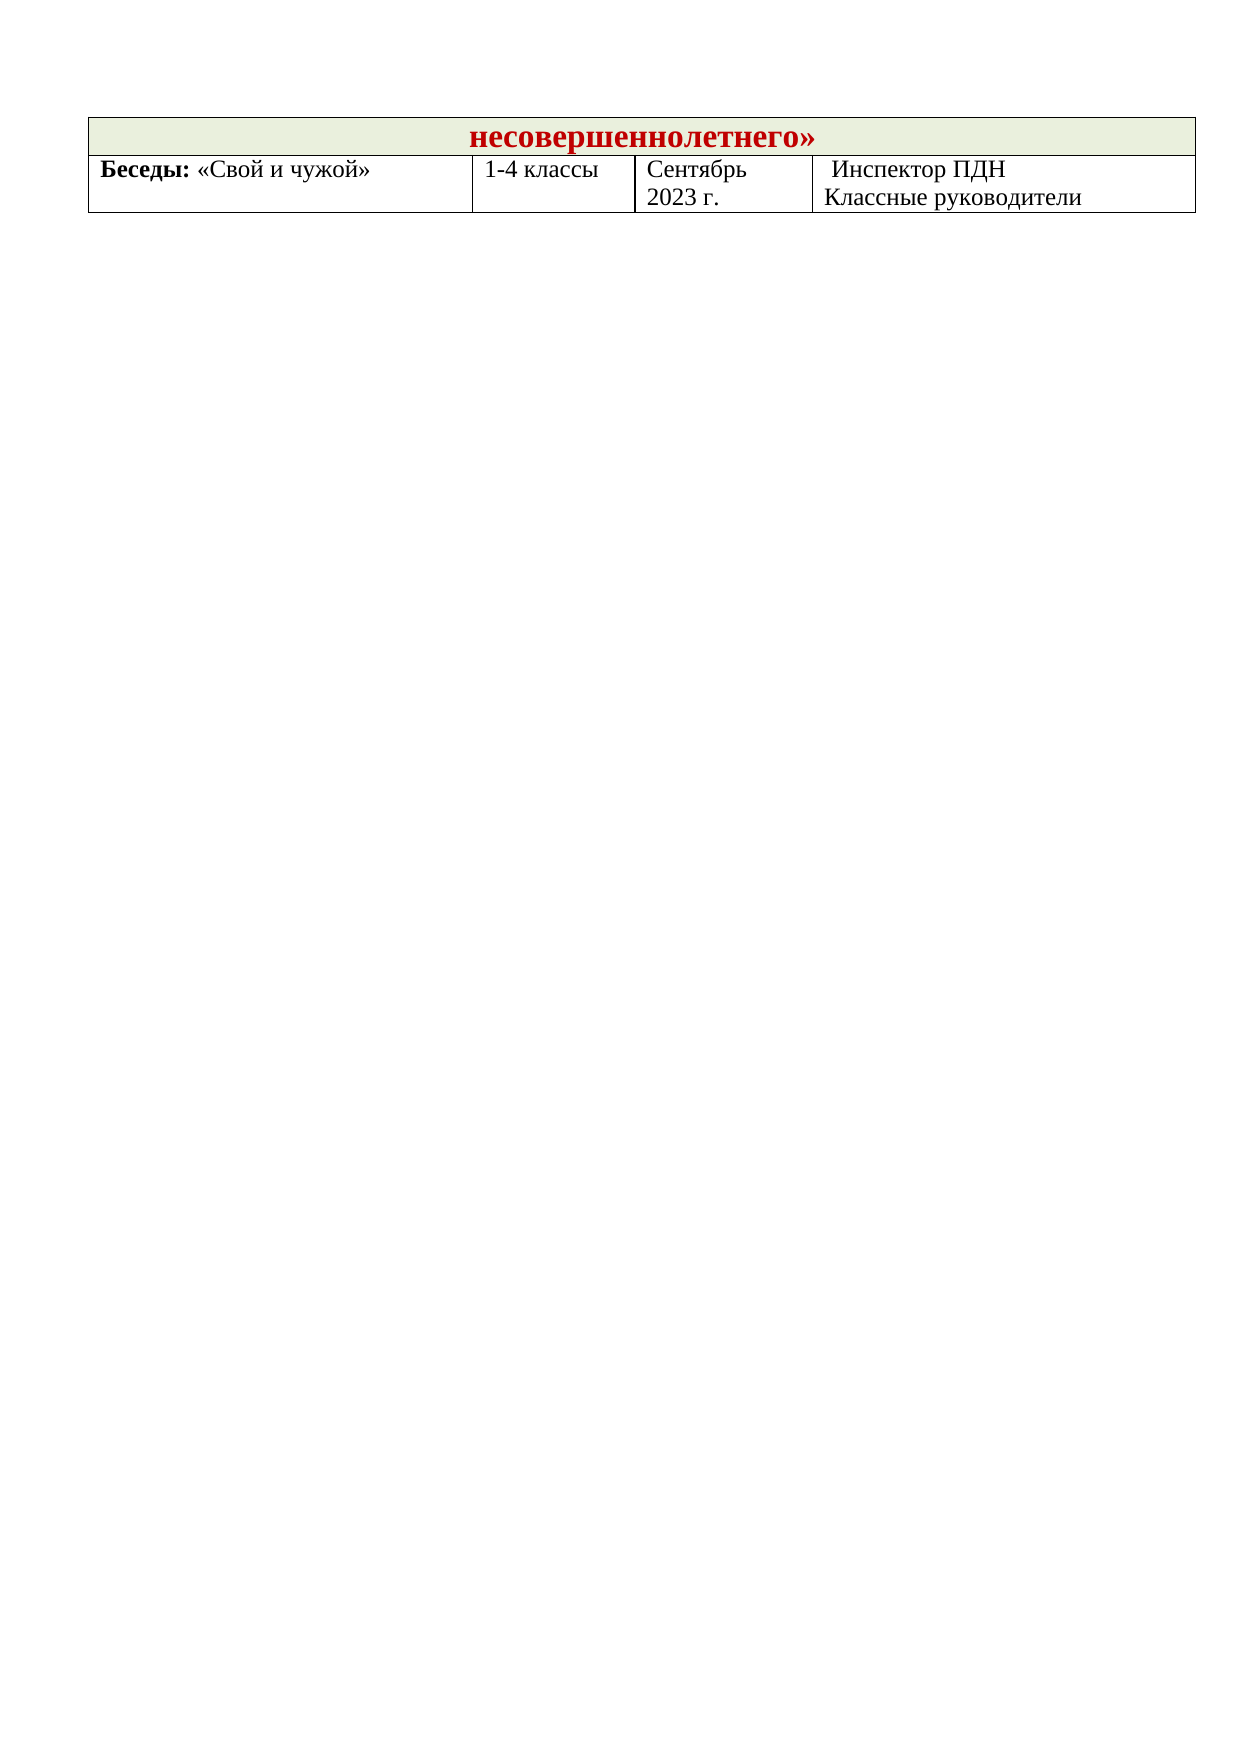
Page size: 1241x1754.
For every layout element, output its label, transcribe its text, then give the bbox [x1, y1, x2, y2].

table_cell 1-4 классы [473, 156, 634, 212]
table_cell Сентябрь 2023 г. [636, 156, 812, 212]
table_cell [89, 118, 1195, 155]
table_cell Беседы: «Свой и чужой» [89, 156, 472, 212]
table_cell Инспектор ПДН Классные руководители [813, 156, 1195, 212]
